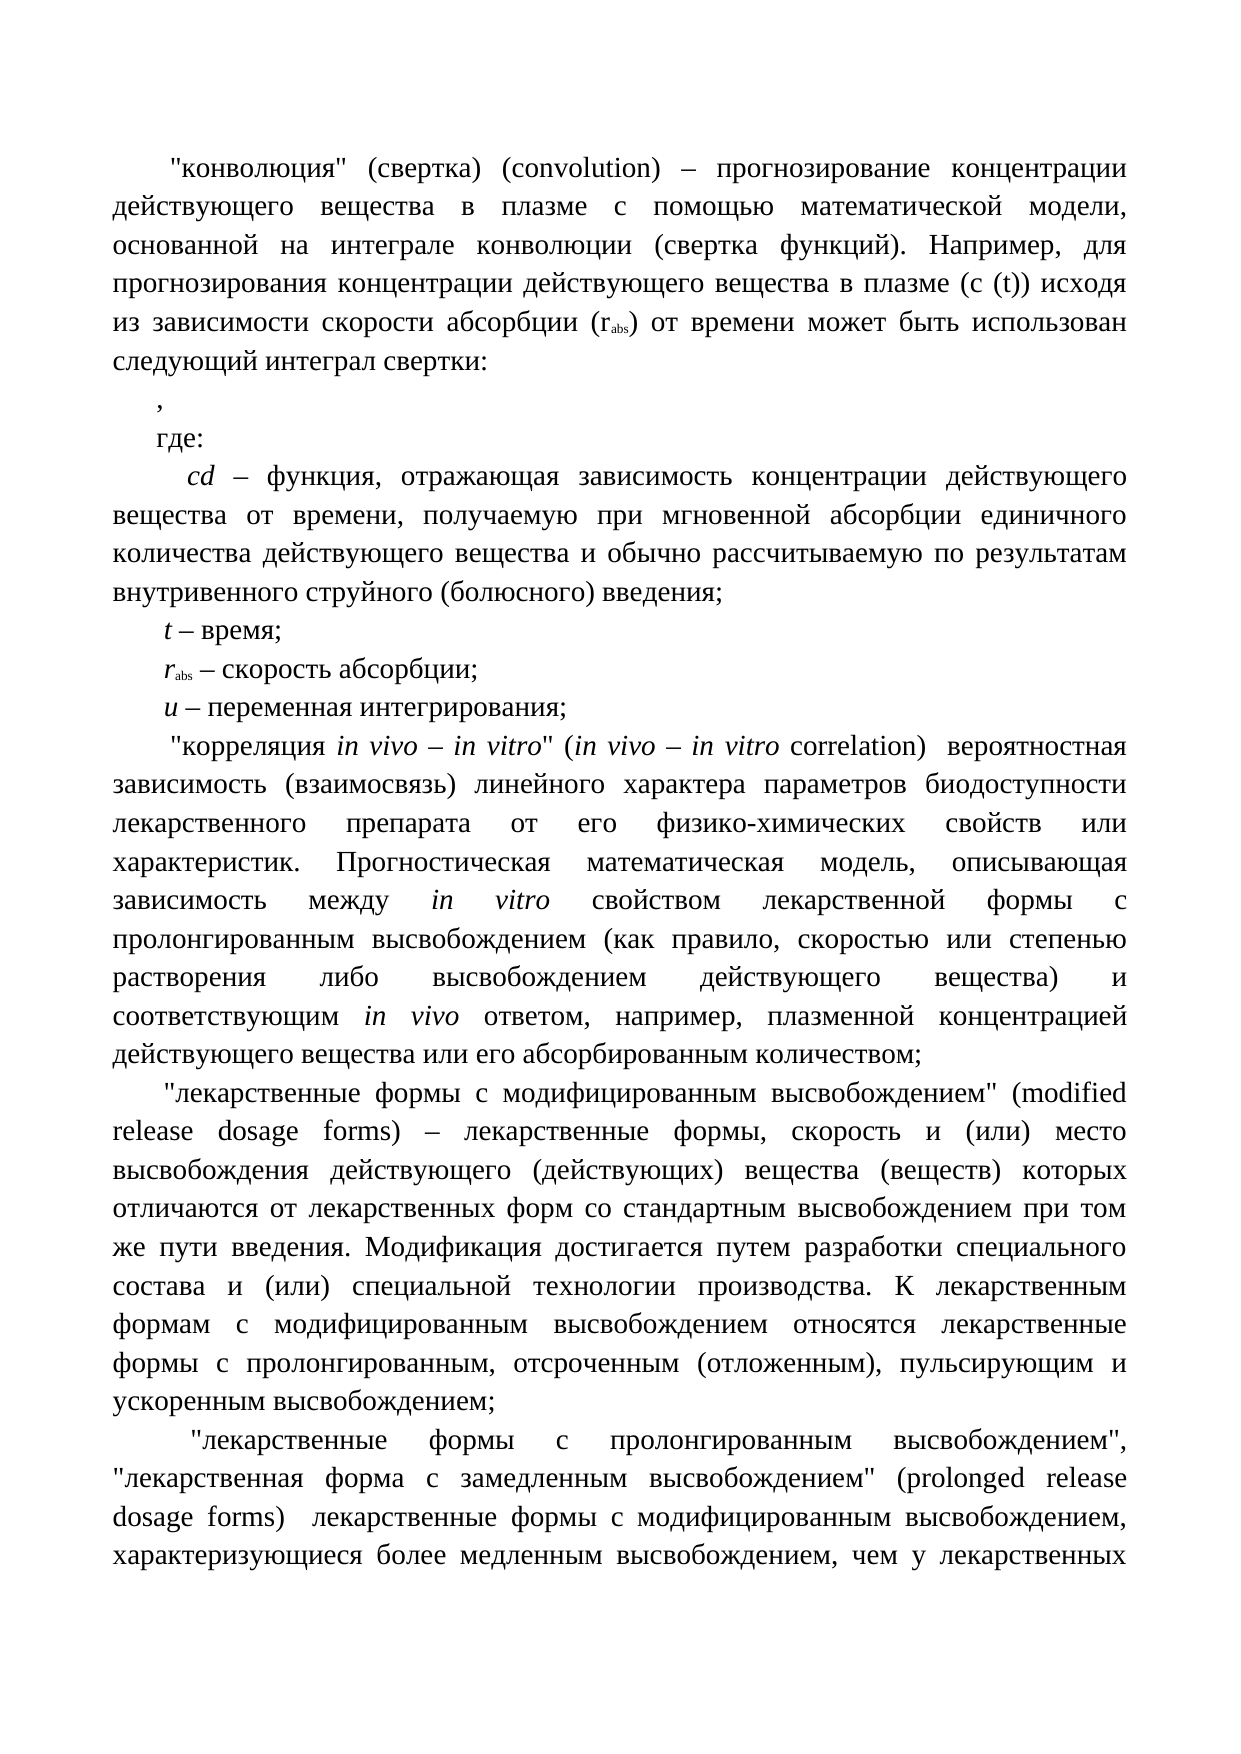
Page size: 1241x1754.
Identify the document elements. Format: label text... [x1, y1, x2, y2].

text cd – функция, отражающая зависимость концентрации действующего вещества от времени, получаемую при мгновенной абсорбции единичного количества действующего вещества и обычно рассчитываемую по результатам внутривенного струйного (болюсного) введения; [112, 458, 1128, 607]
text u – переменная интегрирования; [112, 689, 1128, 723]
text "конволюция" (свертка) (convolution) – прогнозирование концентрации действующего вещества в плазме с помощью математической модели, основанной на интеграле конволюции (свертка функций). Например, для прогнозирования концентрации действующего вещества в плазме (с (t)) исходя из зависимости скорости абсорбции (rabs) от времени может быть использован следующий интеграл свертки: [112, 150, 1128, 376]
text , [112, 381, 1128, 415]
text где: [112, 420, 1128, 453]
text "корреляция in vivo – in vitro" (in vivo – in vitro correlation) вероятностная зависимость (взаимосвязь) линейного характера параметров биодоступности лекарственного препарата от его физико-химических свойств или характеристик. Прогностическая математическая модель, описывающая зависимость между in vitro свойством лекарственной формы с пролонгированным высвобождением (как правило, скоростью или степенью растворения либо высвобождением действующего вещества) и соответствующим in vivo ответом, например, плазменной концентрацией действующего вещества или его абсорбированным количеством; [112, 728, 1128, 1070]
text rabs – скорость абсорбции; [112, 651, 1128, 684]
text t – время; [112, 612, 1128, 646]
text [112, 1422, 1128, 1571]
text "лекарственные формы с модифицированным высвобождением" (modified release dosage forms) – лекарственные формы, скорость и (или) место высвобождения действующего (действующих) вещества (веществ) которых отличаются от лекарственных форм со стандартным высвобождением при том же пути введения. Модификация достигается путем разработки специального состава и (или) специальной технологии производства. К лекарственным формам с модифицированным высвобождением относятся лекарственные формы с пролонгированным, отсроченным (отложенным), пульсирующим и ускоренным высвобождением; [112, 1075, 1128, 1417]
